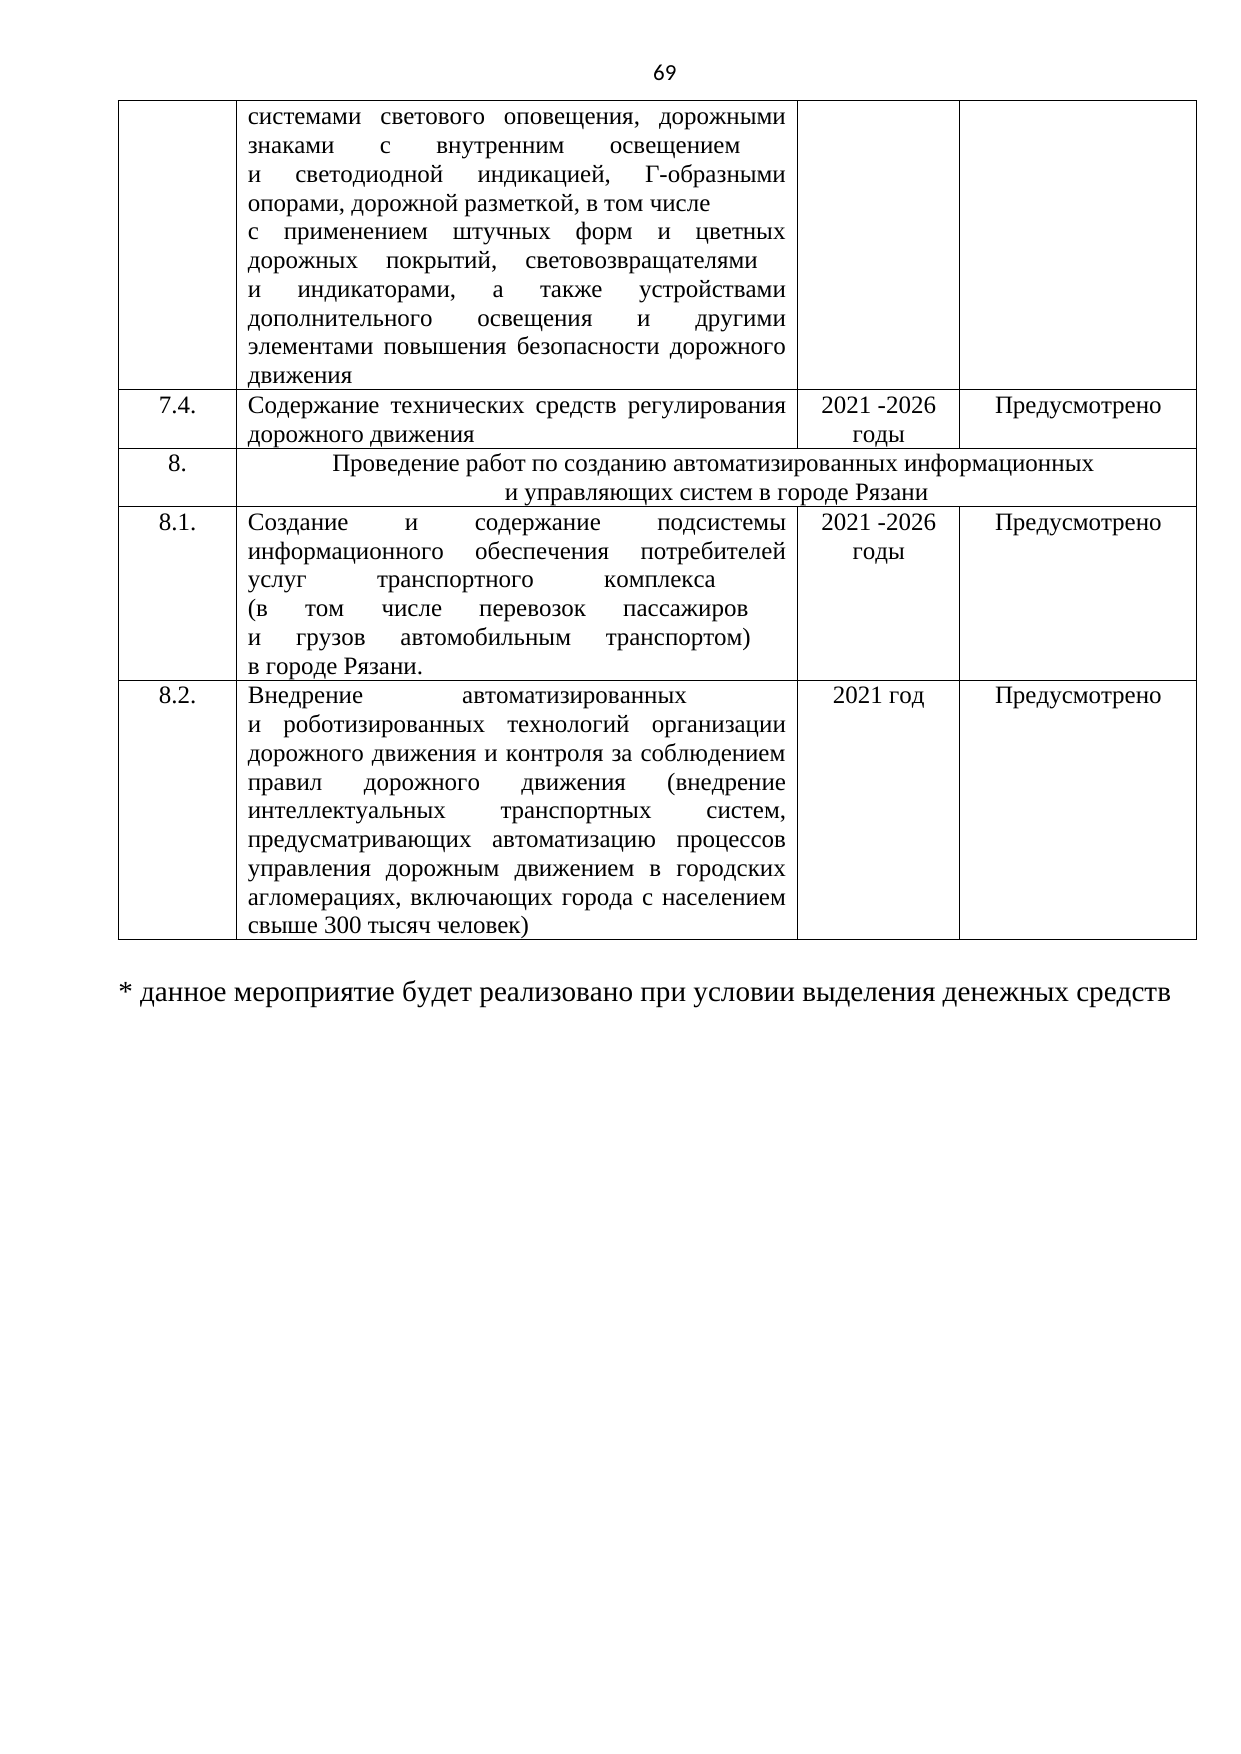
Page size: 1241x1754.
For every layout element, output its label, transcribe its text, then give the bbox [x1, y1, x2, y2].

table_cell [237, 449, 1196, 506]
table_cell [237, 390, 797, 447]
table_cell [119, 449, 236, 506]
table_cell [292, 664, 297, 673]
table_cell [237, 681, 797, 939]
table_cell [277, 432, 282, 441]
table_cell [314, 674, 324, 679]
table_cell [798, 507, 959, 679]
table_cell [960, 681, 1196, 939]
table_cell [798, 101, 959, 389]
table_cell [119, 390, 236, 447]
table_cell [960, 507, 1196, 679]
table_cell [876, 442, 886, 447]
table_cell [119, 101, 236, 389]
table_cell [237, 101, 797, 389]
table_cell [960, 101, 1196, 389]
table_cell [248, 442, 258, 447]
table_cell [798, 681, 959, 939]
text * данное мероприятие будет реализовано при условии выделения денежных средств [118, 974, 1181, 1007]
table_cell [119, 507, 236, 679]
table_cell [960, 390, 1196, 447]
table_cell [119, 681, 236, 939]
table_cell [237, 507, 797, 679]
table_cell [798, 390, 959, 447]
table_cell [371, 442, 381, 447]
